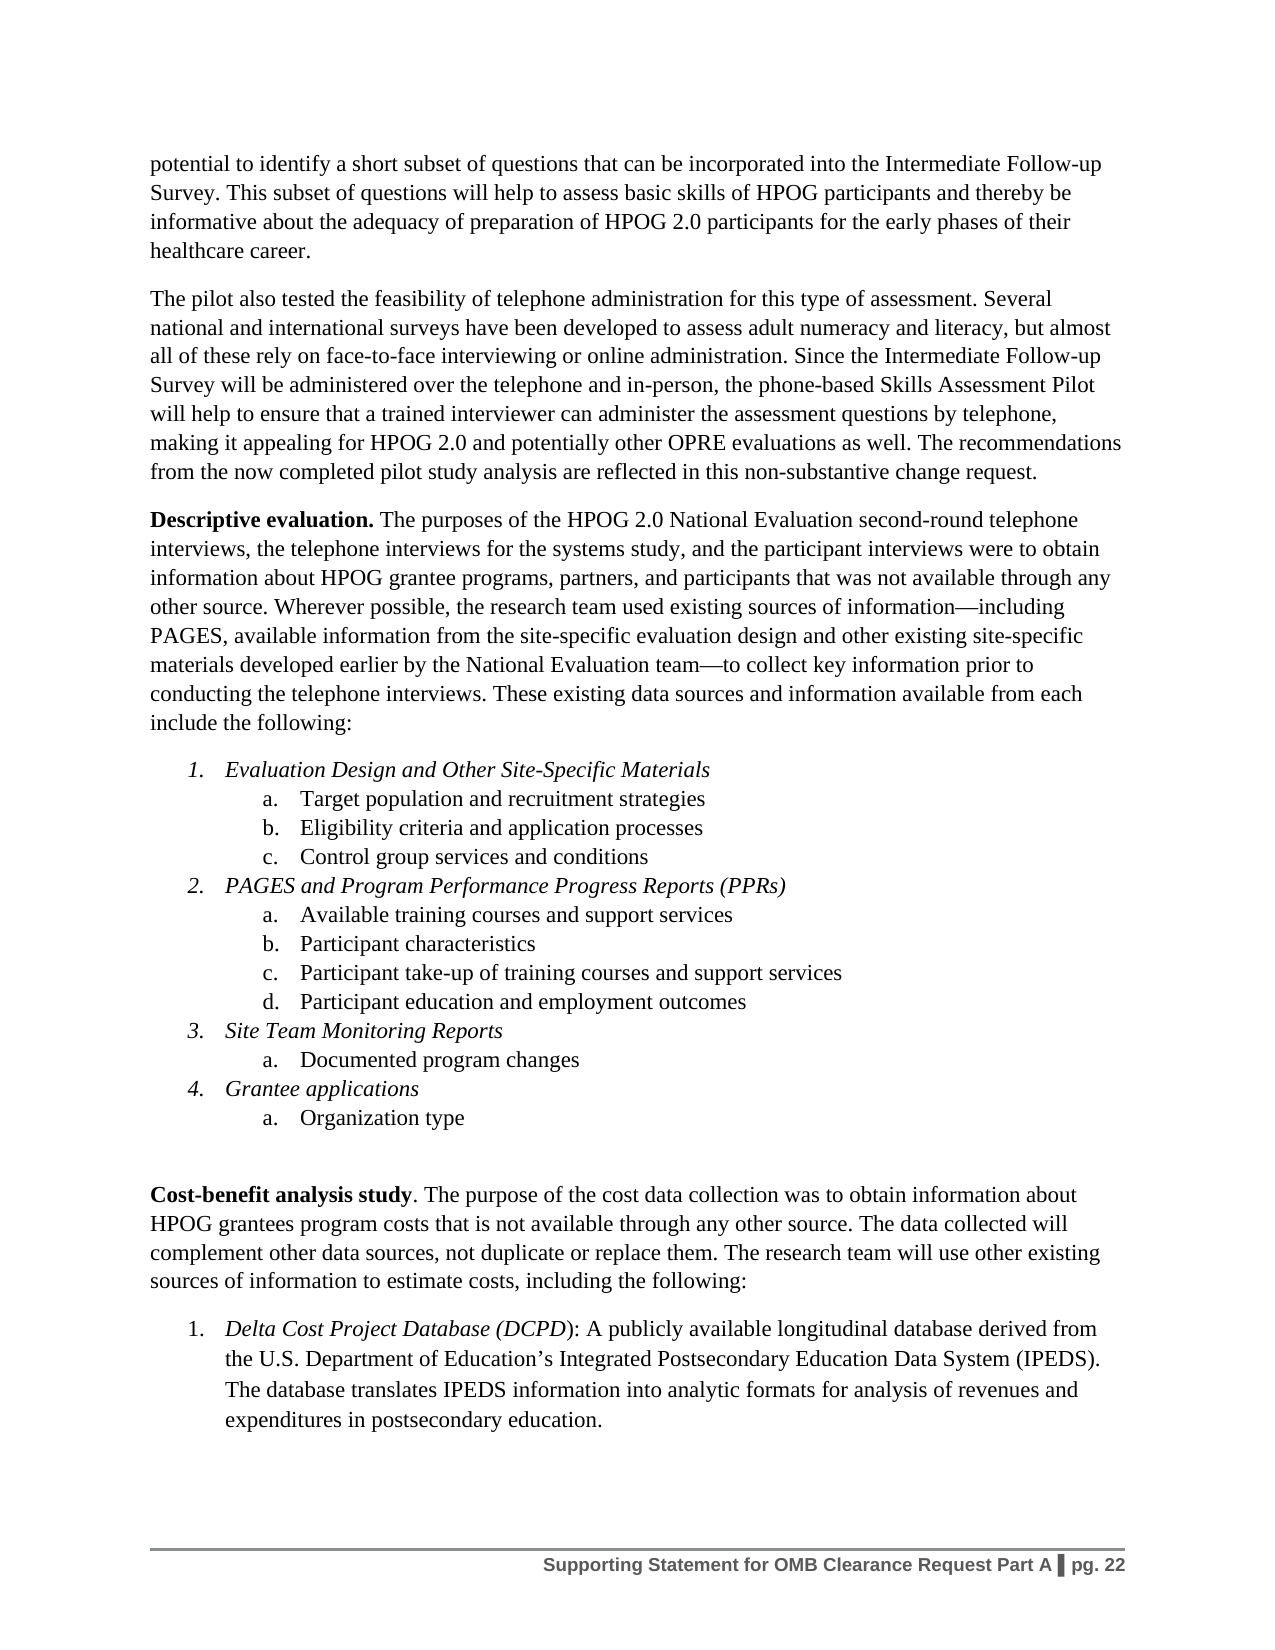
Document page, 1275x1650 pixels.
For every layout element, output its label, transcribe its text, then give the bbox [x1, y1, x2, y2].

list Control group services and conditions [262, 843, 1125, 870]
text Cost-benefit analysis study. The purpose of the cost data collection was to obtain information about HPOG grantees program costs that is not available through any other source. The data collected will complement other data sources, not duplicate or replace them. The research team will use other existing sources of information to estimate costs, including the following: [150, 1181, 1125, 1294]
list Available training courses and support services [262, 901, 1125, 928]
list Participant education and employment outcomes [262, 988, 1125, 1014]
list Target population and recruitment strategies [262, 785, 1125, 812]
list Documented program changes [262, 1046, 1125, 1072]
list Site Team Monitoring Reports [187, 1017, 1125, 1043]
list Grantee applications [187, 1075, 1125, 1101]
list PAGES and Program Performance Progress Reports (PPRs) [187, 872, 1125, 899]
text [150, 150, 1125, 263]
list Participant characteristics [262, 930, 1125, 957]
list Organization type [262, 1104, 1125, 1130]
list Delta Cost Project Database (DCPD): A publicly available longitudinal database derived from the U.S. Department of Education’s Integrated Postsecondary Education Data System (IPEDS). The database translates IPEDS information into analytic formats for analysis of revenues and expenditures in postsecondary education. [187, 1315, 1125, 1432]
list Evaluation Design and Other Site-Specific Materials [187, 756, 1125, 783]
list Eligibility criteria and application processes [262, 814, 1125, 841]
list Participant take-up of training courses and support services [262, 959, 1125, 986]
text The pilot also tested the feasibility of telephone administration for this type of assessment. Several national and international surveys have been developed to assess adult numeracy and literacy, but almost all of these rely on face-to-face interviewing or online administration. Since the Intermediate Follow-up Survey will be administered over the telephone and in-person, the phone-based Skills Assessment Pilot will help to ensure that a trained interviewer can administer the assessment questions by telephone, making it appealing for HPOG 2.0 and potentially other OPRE evaluations as well. The recommendations from the now completed pilot study analysis are reflected in this non-substantive change request. [150, 284, 1125, 485]
text Descriptive evaluation. The purposes of the HPOG 2.0 National Evaluation second-round telephone interviews, the telephone interviews for the systems study, and the participant interviews were to obtain information about HPOG grantee programs, partners, and participants that was not available through any other source. Wherever possible, the research team used existing sources of information—including PAGES, available information from the site-specific evaluation design and other existing site-specific materials developed earlier by the National Evaluation team—to collect key information prior to conducting the telephone interviews. These existing data sources and information available from each include the following: [150, 506, 1125, 735]
